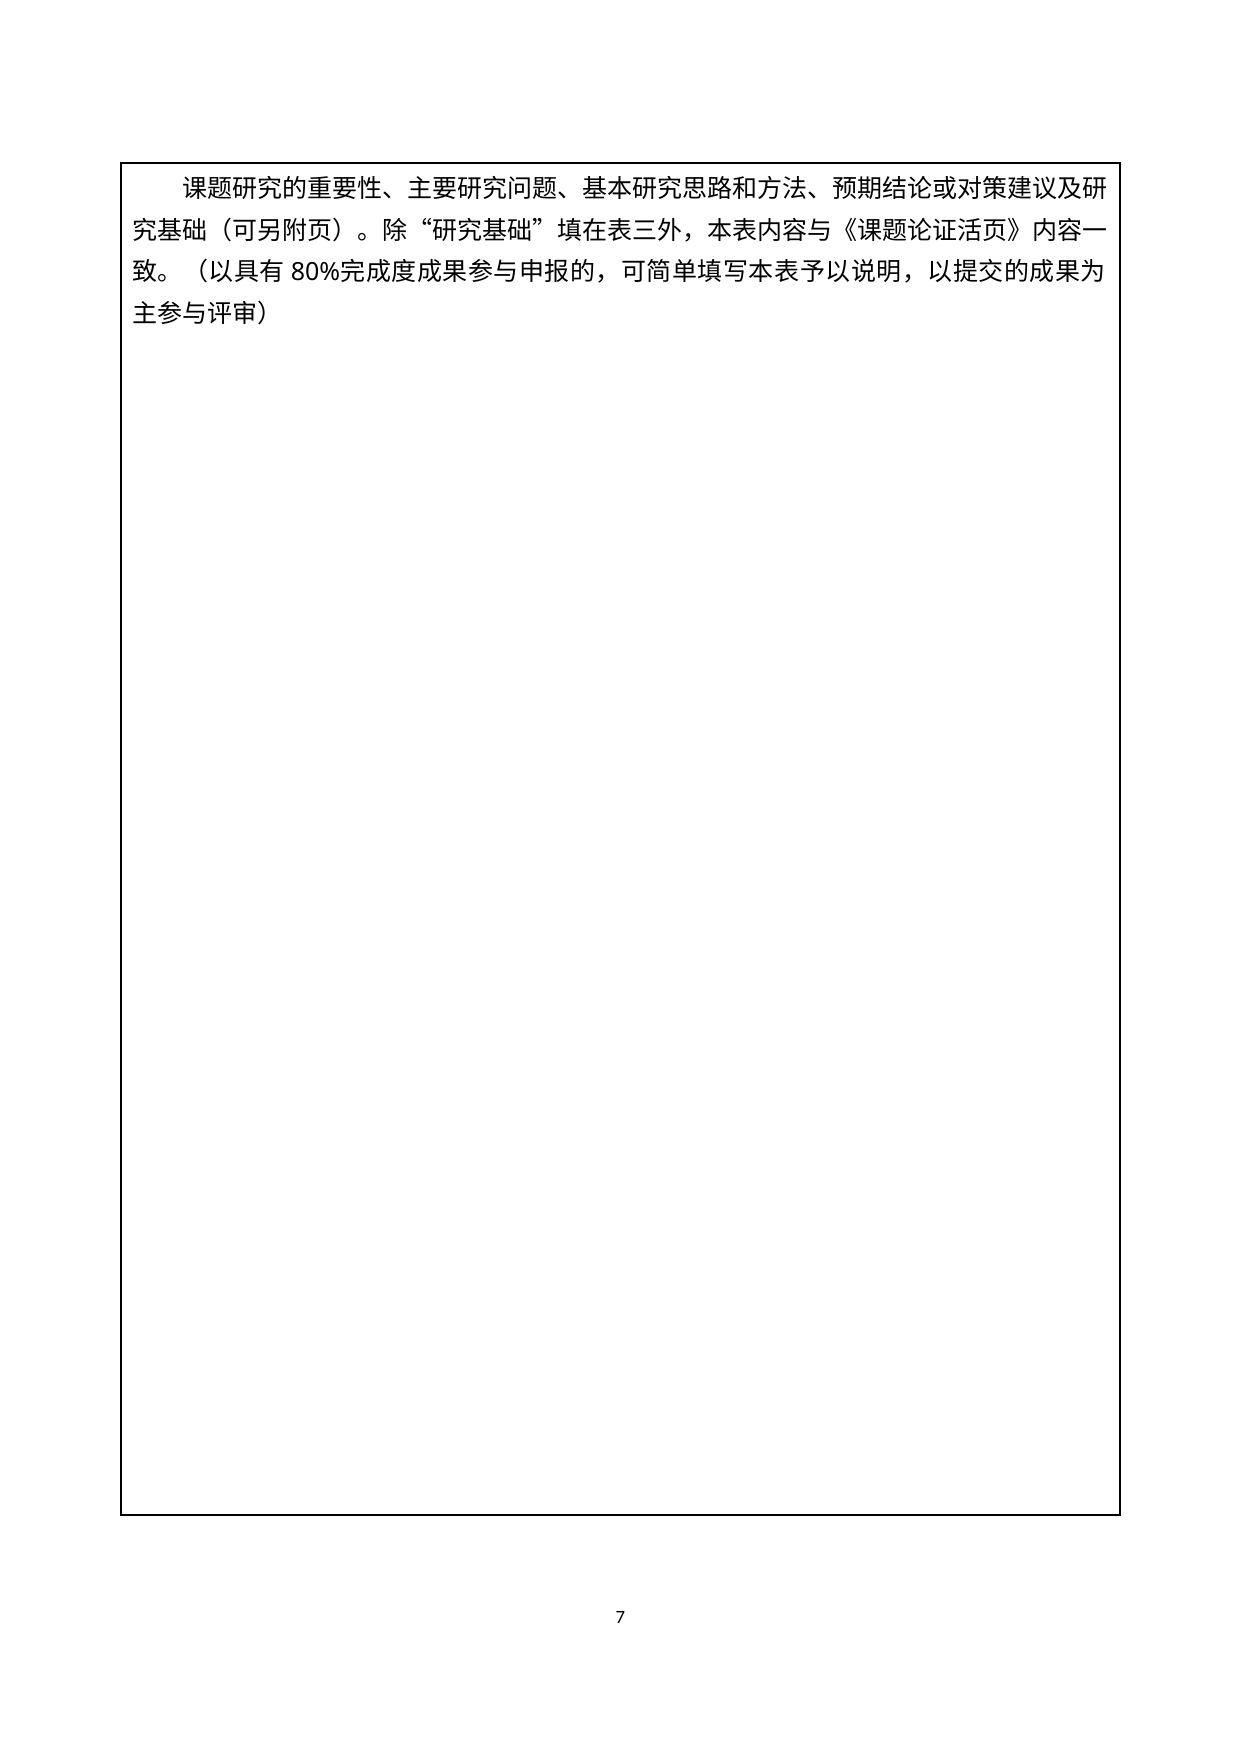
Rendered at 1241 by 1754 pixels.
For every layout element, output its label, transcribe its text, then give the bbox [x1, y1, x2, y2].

table_header 课题研究的重要性、主要研究问题、基本研究思路和方法、预期结论或对策建议及研究基础（可另附页）。除“研究基础”填在表三外，本表内容与《课题论证活页》内容一致。（以具有80%完成度成果参与申报的，可简单填写本表予以说明，以提交的成果为主参与评审） [122, 164, 1119, 1514]
